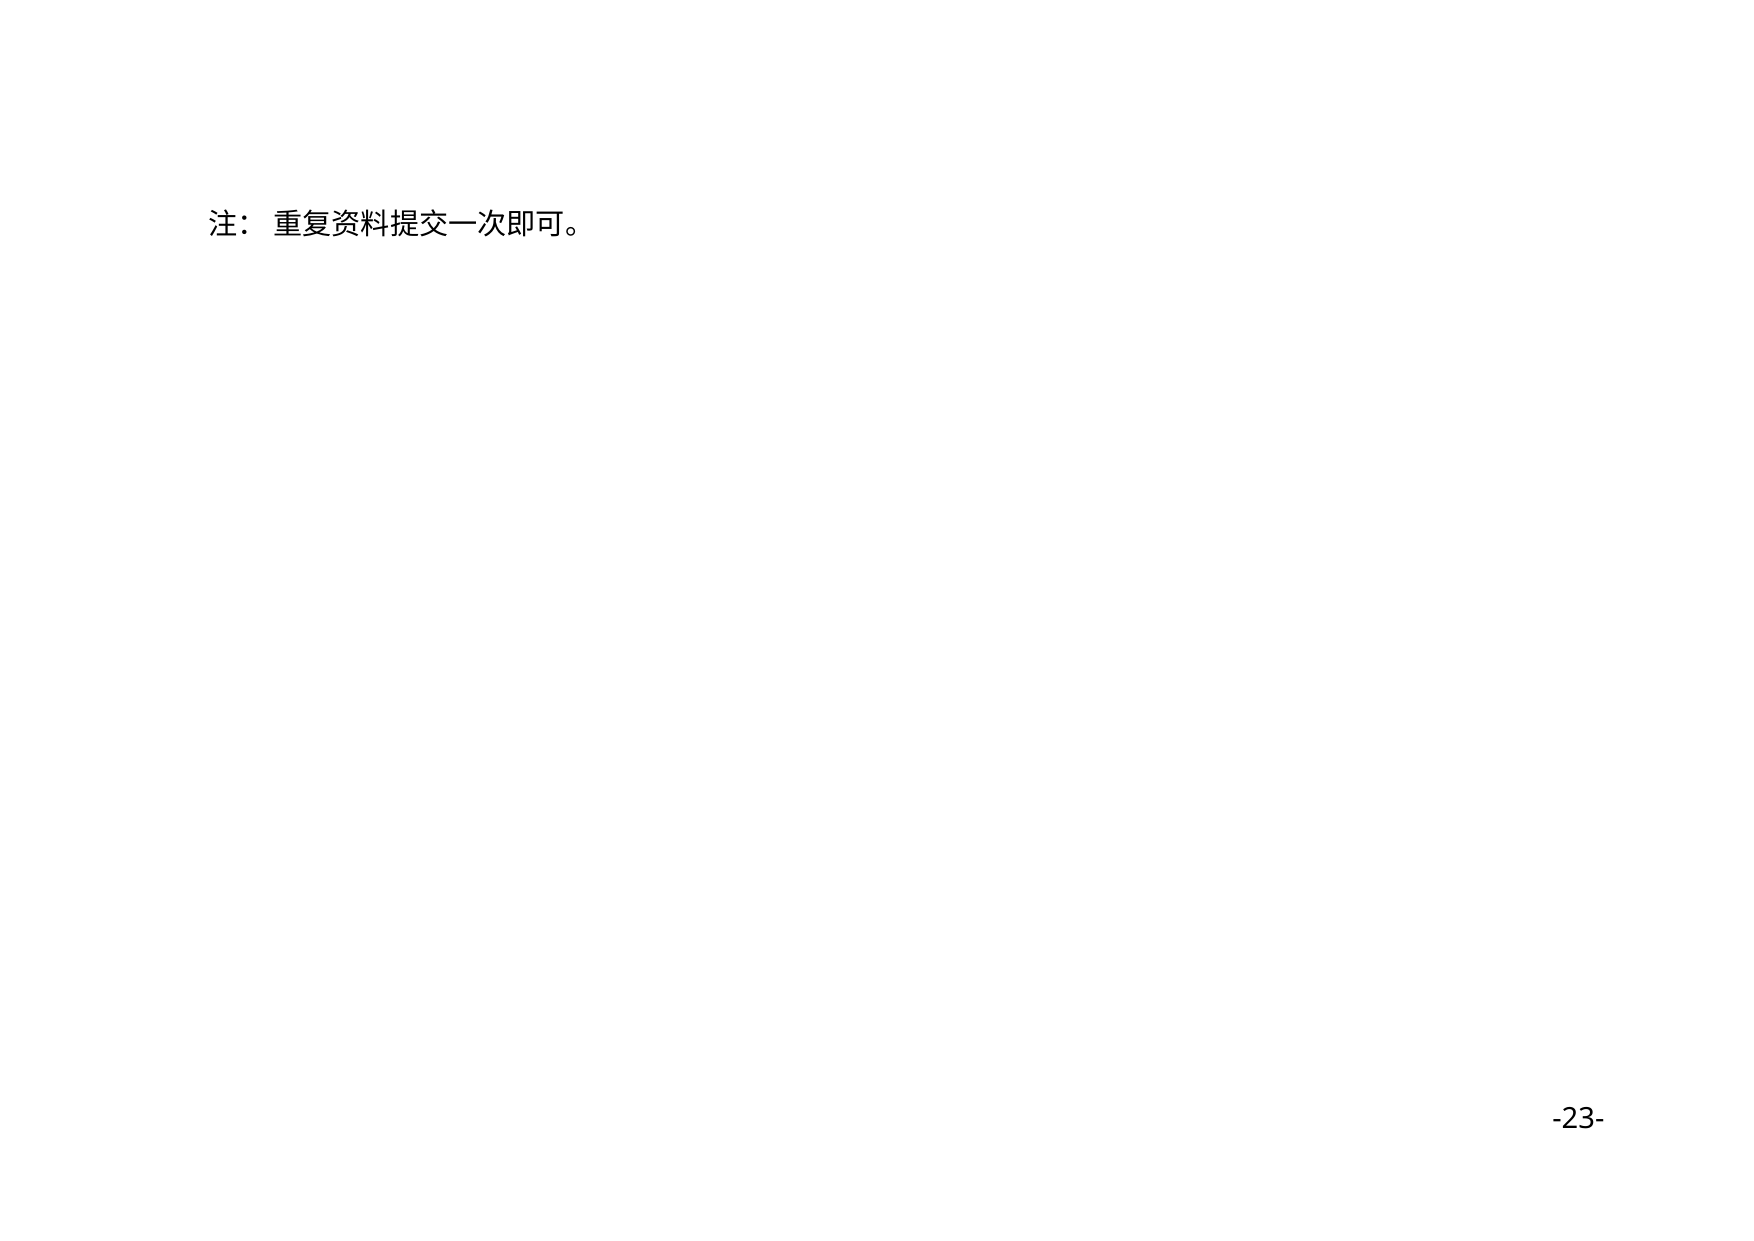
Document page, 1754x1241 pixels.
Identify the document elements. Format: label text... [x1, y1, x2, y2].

text 注： 重复资料提交一次即可。 [150, 188, 1604, 254]
